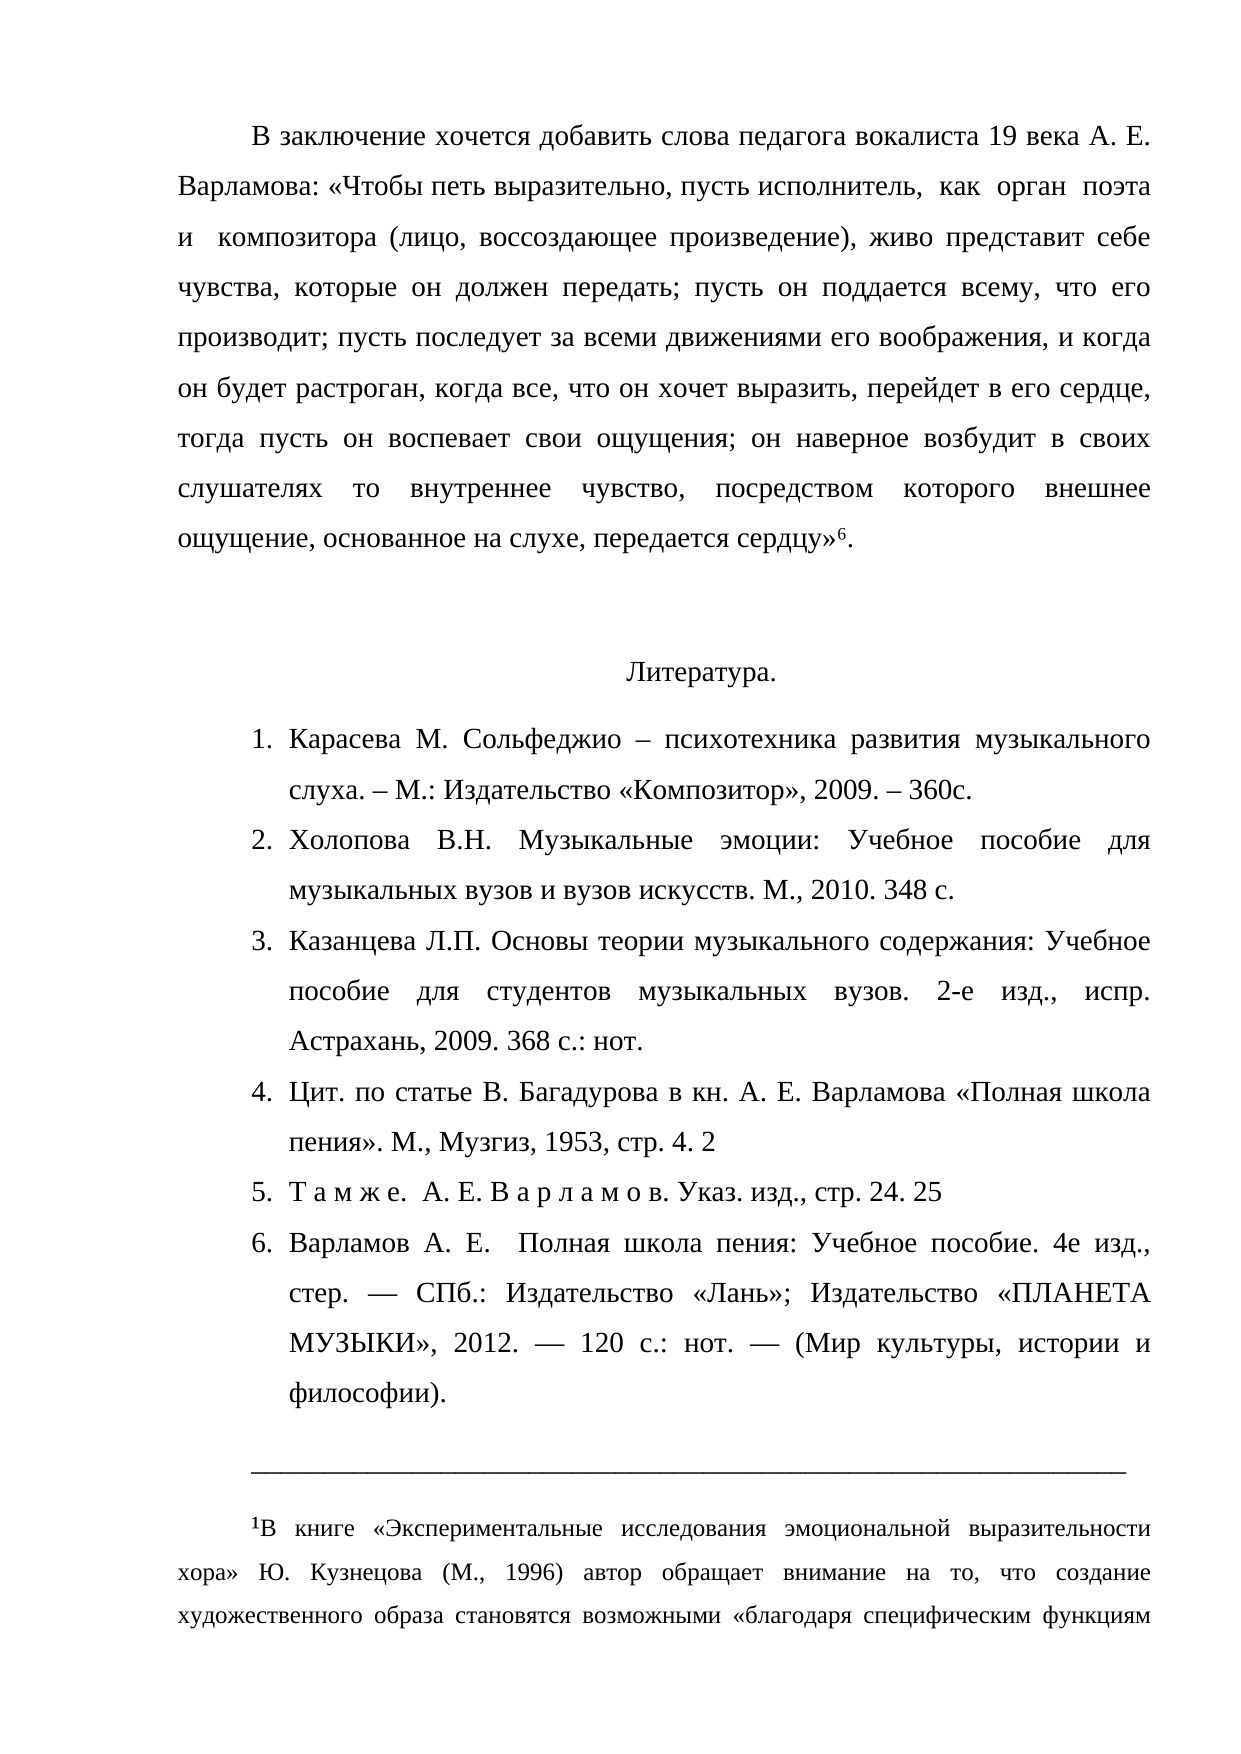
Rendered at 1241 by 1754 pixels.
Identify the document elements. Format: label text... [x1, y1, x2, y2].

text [177, 1509, 1152, 1629]
list Казанцева Л.П. Основы теории музыкального содержания: Учебное пособие для студентов музыкальных вузов. 2-е изд., испр. Астрахань, 2009. 368 с.: нот. [251, 923, 1152, 1057]
text Литература. [177, 654, 1152, 688]
list Холопова В.Н. Музыкальные эмоции: Учебное пособие для музыкальных вузов и вузов искусств. М., 2010. 348 с. [251, 822, 1152, 906]
list Карасева М. Сольфеджио – психотехника развития музыкального слуха. – М.: Издательство «Композитор», 2009. – 360с. [251, 722, 1152, 805]
text В заключение хочется добавить слова педагога вокалиста 19 века А. Е. Варламова: «Чтобы петь выразительно, пусть исполнитель, как орган поэта и композитора (лицо, воссоздающее произведение), живо представит себе чувства, которые он должен передать; пусть он поддается всему, что его производит; пусть последует за всеми движениями его воображения, и когда он будет растроган, когда все, что он хочет выразить, перейдет в его сердце, тогда пусть он воспевает свои ощущения; он наверное возбудит в своих слушателях то внутреннее чувство, посредством которого внешнее ощущение, основанное на слухе, передается сердцу»⁶. [177, 118, 1152, 554]
list Т а м ж е. А. Е. В а р л а м о в. Указ. изд., стр. 24. 25 [251, 1174, 1152, 1208]
text ____________________________________________________________ [177, 1443, 1152, 1476]
list Цит. по статье В. Багадурова в кн. А. Е. Варламова «Полная школа пения». М., Музгиз, 1953, стр. 4. 2 [251, 1074, 1152, 1158]
list Варламов А. Е. Полная школа пения: Учебное пособие. 4е изд., стер. — СПб.: Издательство «Лань»; Издательство «ПЛАНЕТА МУЗЫКИ», 2012. — 120 с.: нот. — (Мир культуры, истории и философии). [251, 1225, 1152, 1409]
